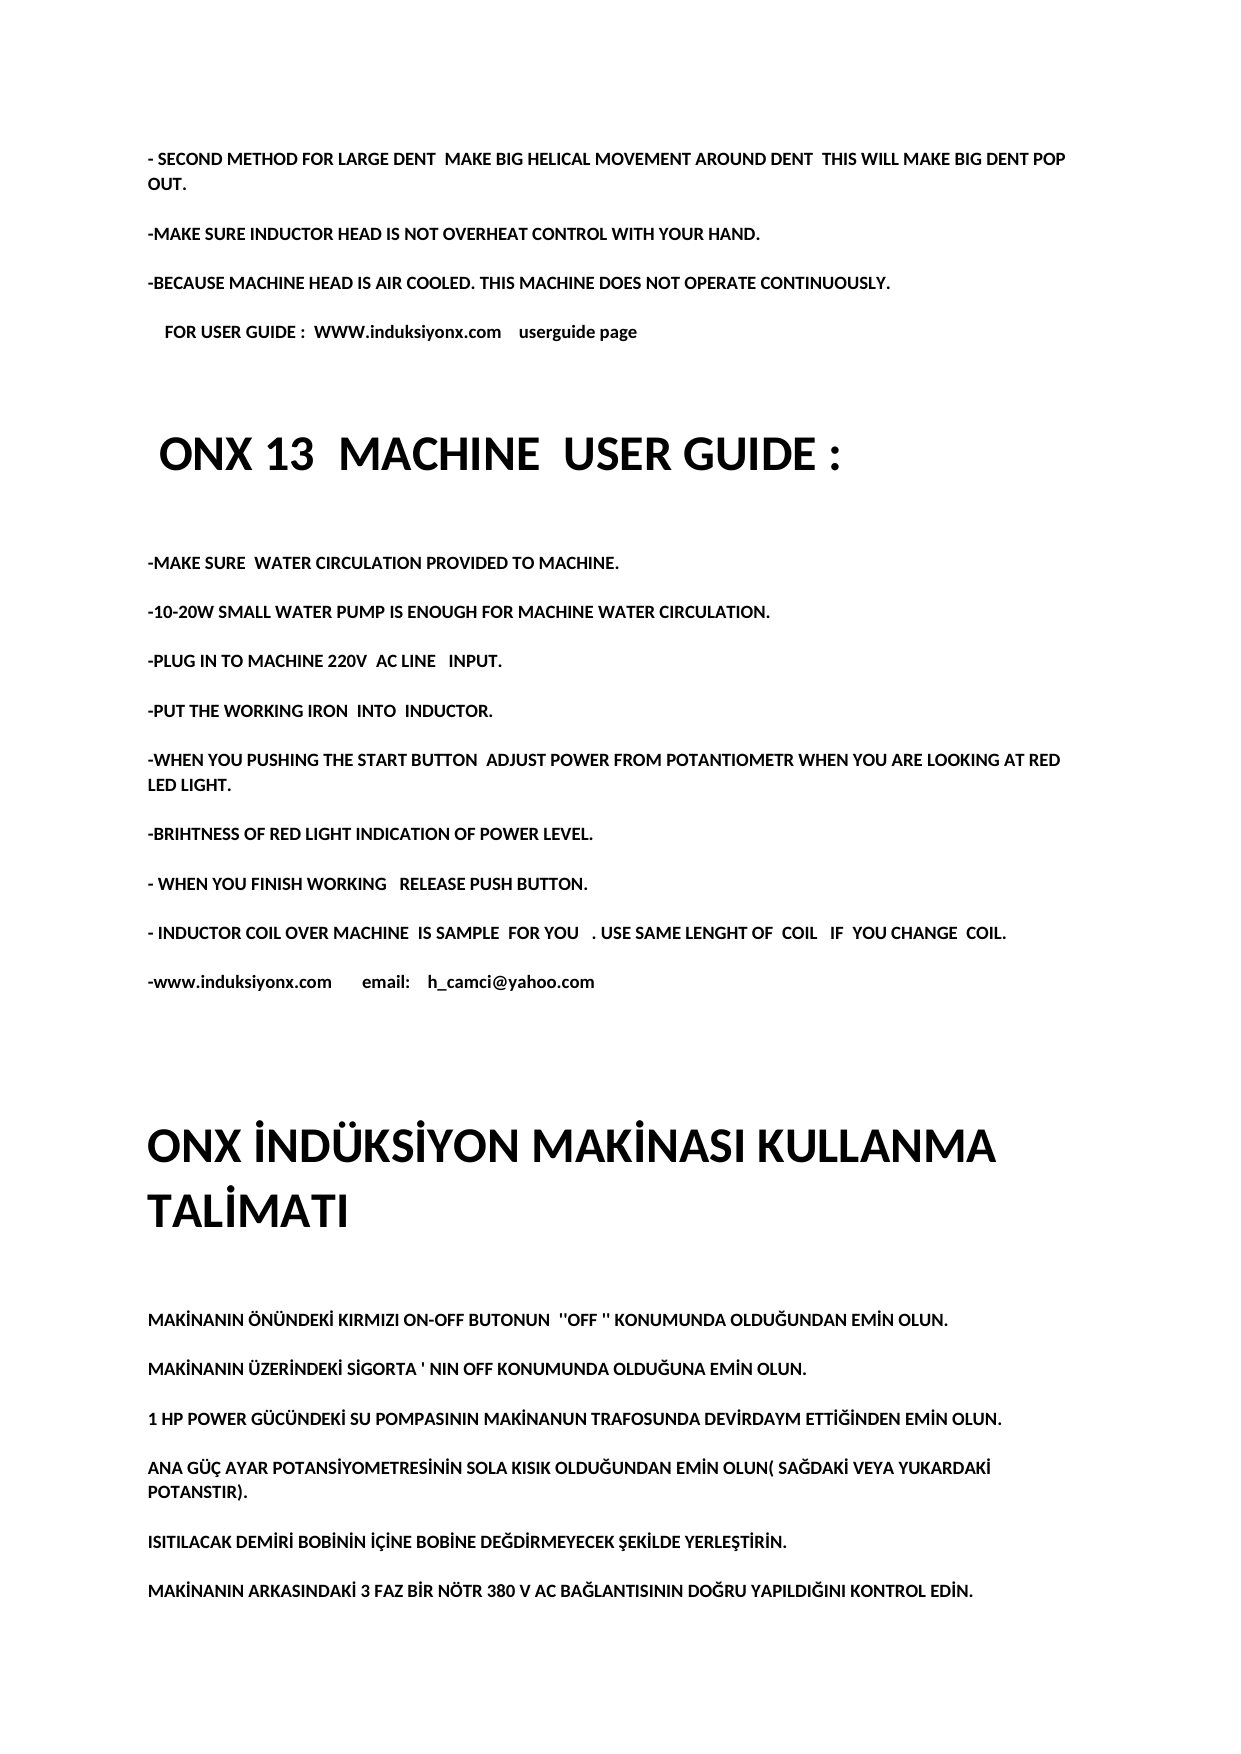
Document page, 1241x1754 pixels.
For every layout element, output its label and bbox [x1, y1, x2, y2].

text [148, 148, 1093, 1602]
